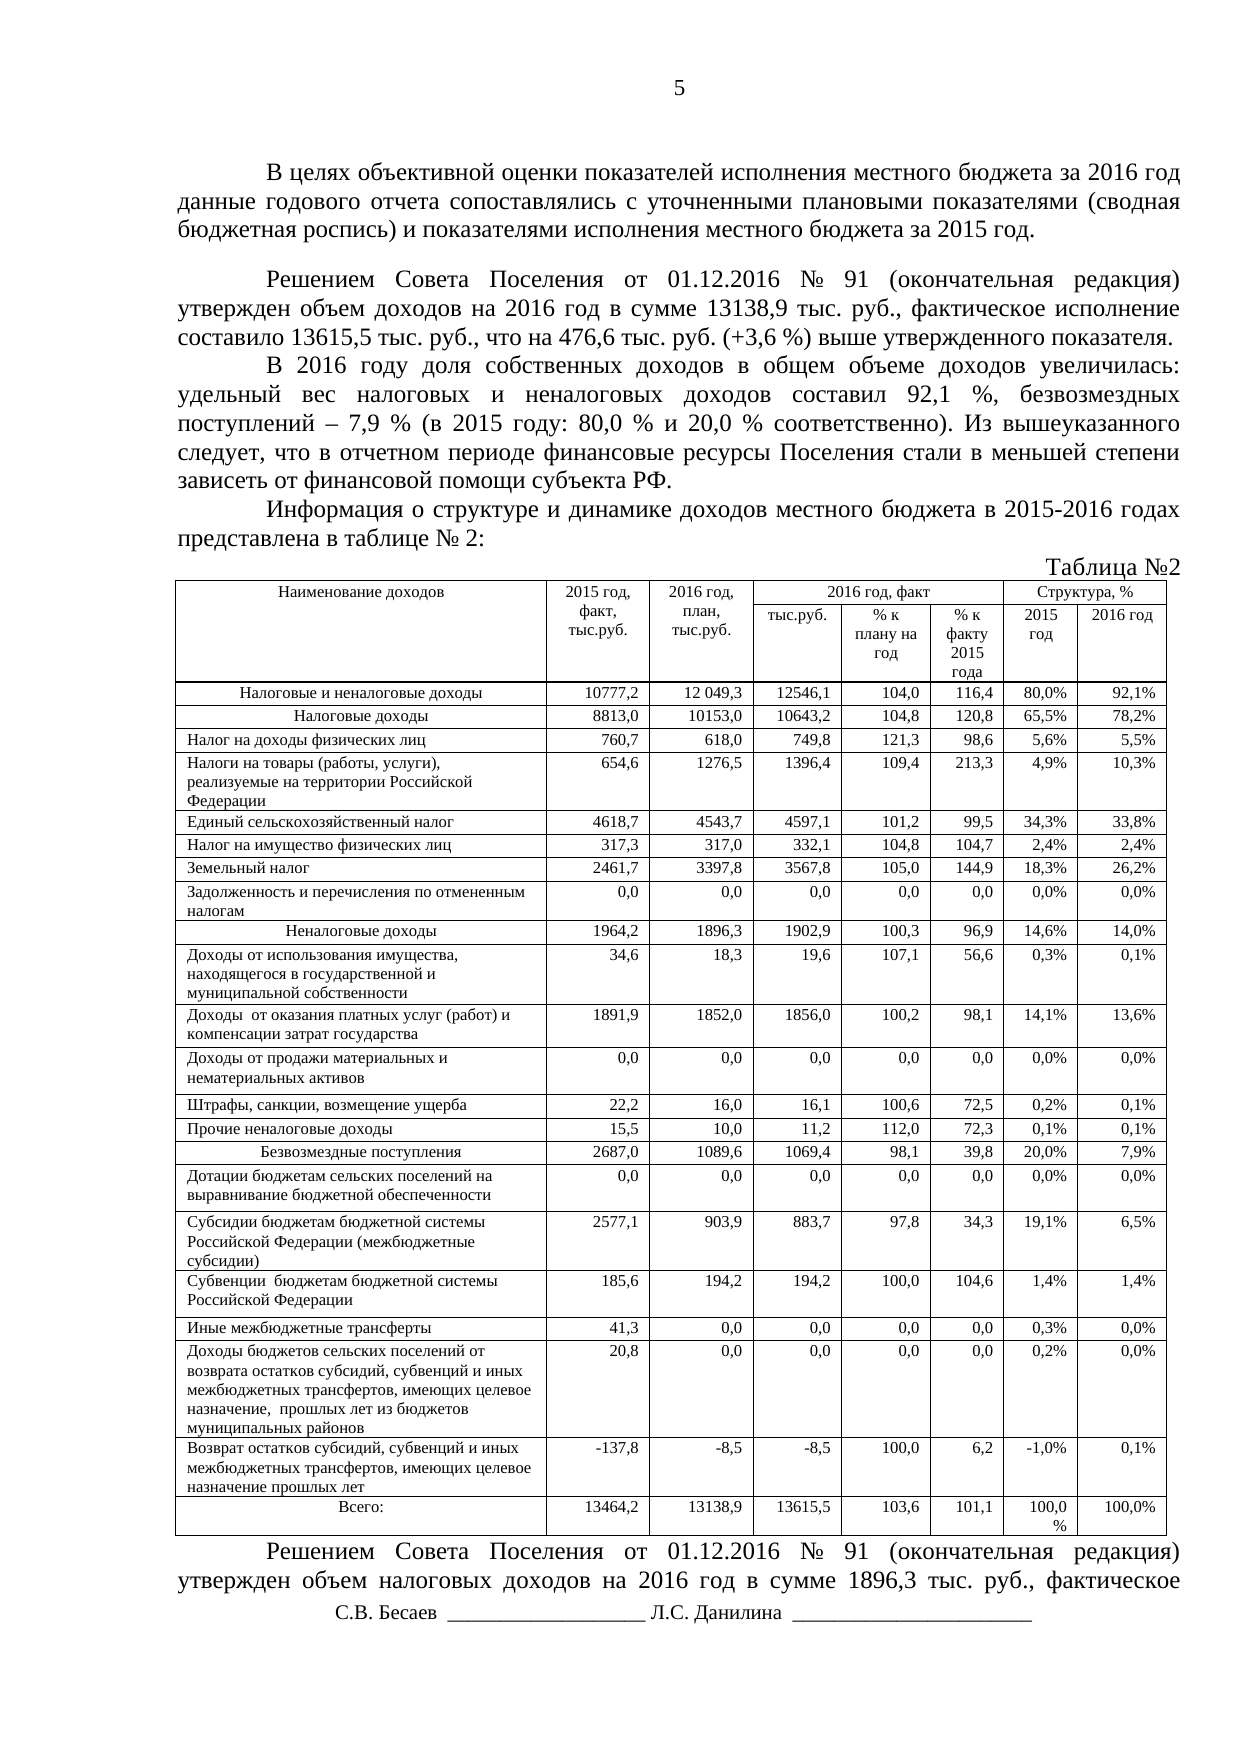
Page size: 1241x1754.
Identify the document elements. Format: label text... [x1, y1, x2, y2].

table_cell 100,0% [1004, 1497, 1077, 1535]
table_cell 100,3 [842, 921, 930, 943]
table_cell Налог на имущество физических лиц [176, 835, 546, 857]
table_cell 11,2 [754, 1119, 841, 1141]
table_cell 194,2 [650, 1271, 753, 1317]
table_cell 1069,4 [754, 1142, 841, 1164]
table_cell 1,4% [1078, 1271, 1166, 1317]
table_cell 104,8 [842, 706, 930, 728]
table_cell 0,0 [931, 1165, 1003, 1211]
table_cell Налог на доходы физических лиц [176, 729, 546, 752]
table_cell 0,0 [754, 1048, 841, 1094]
table_cell 0,0% [1078, 1048, 1166, 1094]
table_cell 97,8 [842, 1212, 930, 1270]
table_cell Налоги на товары (работы, услуги), реализуемые на территории Российской Федерации [176, 753, 546, 810]
table_cell Возврат остатков субсидий, субвенций и иных межбюджетных трансфертов, имеющих целевое назначение прошлых лет [176, 1438, 546, 1496]
table_cell Единый сельскохозяйственный налог [176, 811, 546, 834]
table_cell Земельный налог [176, 858, 546, 881]
table_cell 19,1% [1004, 1212, 1077, 1270]
table_header 2016 год, план, тыс.руб. [650, 581, 753, 681]
table_cell 100,0% [1078, 1497, 1166, 1535]
table_cell 14,1% [1004, 1005, 1077, 1047]
table_cell 317,3 [547, 835, 649, 857]
table_cell 0,0 [931, 1048, 1003, 1094]
table_cell 20,0% [1004, 1142, 1077, 1164]
table_cell Дотации бюджетам сельских поселений на выравнивание бюджетной обеспеченности [176, 1165, 546, 1211]
table_cell 0,2% [1004, 1095, 1077, 1117]
table_cell 10153,0 [650, 706, 753, 728]
table_cell 104,7 [931, 835, 1003, 857]
table_cell 19,6 [754, 945, 841, 1004]
table_cell 101,2 [842, 811, 930, 834]
table_cell 185,6 [547, 1271, 649, 1317]
table_cell 100,0 [842, 1271, 930, 1317]
table_cell 13,6% [1078, 1005, 1166, 1047]
table_cell 1396,4 [754, 753, 841, 810]
table_cell Безвозмездные поступления [176, 1142, 546, 1164]
table_cell 1276,5 [650, 753, 753, 810]
table_cell 618,0 [650, 729, 753, 752]
table_cell 12 049,3 [650, 683, 753, 705]
table_cell 0,0 [842, 1165, 930, 1211]
table_cell 0,3% [1004, 1318, 1077, 1340]
table_cell 72,5 [931, 1095, 1003, 1117]
table_cell 98,1 [931, 1005, 1003, 1047]
table_cell 78,2% [1078, 706, 1166, 728]
table_cell 0,0 [754, 1341, 841, 1437]
table_cell 0,2% [1004, 1341, 1077, 1437]
table_cell 213,3 [931, 753, 1003, 810]
table_cell 12546,1 [754, 683, 841, 705]
table_cell 6,5% [1078, 1212, 1166, 1270]
table_cell 0,0 [842, 1318, 930, 1340]
table_cell 13464,2 [547, 1497, 649, 1535]
table_cell 0,0 [547, 882, 649, 920]
table_cell 0,3% [1004, 945, 1077, 1004]
table_cell 1902,9 [754, 921, 841, 943]
table_cell 4543,7 [650, 811, 753, 834]
table_cell 109,4 [842, 753, 930, 810]
table_cell 0,0 [754, 882, 841, 920]
table_header Структура, % [1004, 581, 1166, 604]
table_cell Доходы от использования имущества, находящегося в государственной и муниципальной собственности [176, 945, 546, 1004]
table_cell 100,2 [842, 1005, 930, 1047]
table_cell Неналоговые доходы [176, 921, 546, 943]
table_cell 1,4% [1004, 1271, 1077, 1317]
table_cell Прочие неналоговые доходы [176, 1119, 546, 1141]
table_cell -8,5 [754, 1438, 841, 1496]
table_cell 194,2 [754, 1271, 841, 1317]
table_cell 0,0 [842, 1341, 930, 1437]
text Решением Совета Поселения от 01.12.2016 № 91 (окончательная редакция) утвержден объем доходов на 2016 год в сумме 13138,9 тыс. руб., фактическое исполнение составило 13615,5 тыс. руб., что на 476,6 тыс. руб. (+3,6 %) выше утвержденного показателя. [177, 264, 1181, 350]
table_cell 332,1 [754, 835, 841, 857]
table_cell 0,0% [1078, 1165, 1166, 1211]
text В 2016 году доля собственных доходов в общем объеме доходов увеличилась: удельный вес налоговых и неналоговых доходов составил 92,1 %, безвозмездных поступлений – 7,9 % (в 2015 году: 80,0 % и 20,0 % соответственно). Из вышеуказанного следует, что в отчетном периоде финансовые ресурсы Поселения стали в меньшей степени зависеть от финансовой помощи субъекта РФ. [177, 350, 1181, 494]
table_cell Доходы от продажи материальных и нематериальных активов [176, 1048, 546, 1094]
table_cell 0,0 [842, 1048, 930, 1094]
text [177, 1536, 1181, 1594]
table_cell 10643,2 [754, 706, 841, 728]
table_cell 1852,0 [650, 1005, 753, 1047]
table_cell 34,6 [547, 945, 649, 1004]
table_cell 1856,0 [754, 1005, 841, 1047]
table_cell 2015 год [1004, 605, 1077, 681]
table_cell 41,3 [547, 1318, 649, 1340]
table_cell 96,9 [931, 921, 1003, 943]
table_cell 0,0 [931, 882, 1003, 920]
table_cell 65,5% [1004, 706, 1077, 728]
table_cell 0,0 [650, 1165, 753, 1211]
table_cell 0,0 [931, 1318, 1003, 1340]
table_cell Иные межбюджетные трансферты [176, 1318, 546, 1340]
table_cell 80,0% [1004, 683, 1077, 705]
table_cell 317,0 [650, 835, 753, 857]
text Информация о структуре и динамике доходов местного бюджета в 2015-2016 годах представлена в таблице № 2: [177, 494, 1181, 552]
table_cell 0,0 [650, 1048, 753, 1094]
table_cell 116,4 [931, 683, 1003, 705]
table_cell 903,9 [650, 1212, 753, 1270]
table_cell 13615,5 [754, 1497, 841, 1535]
table_cell Штрафы, санкции, возмещение ущерба [176, 1095, 546, 1117]
table_cell тыс.руб. [754, 605, 841, 681]
table_cell 103,6 [842, 1497, 930, 1535]
table_cell 8813,0 [547, 706, 649, 728]
text Таблица №2 [177, 552, 1181, 580]
table_cell 749,8 [754, 729, 841, 752]
table_cell -1,0% [1004, 1438, 1077, 1496]
table_cell 104,6 [931, 1271, 1003, 1317]
table_cell 107,1 [842, 945, 930, 1004]
table_cell Налоговые и неналоговые доходы [176, 683, 546, 705]
table_cell 99,5 [931, 811, 1003, 834]
table_cell 0,1% [1078, 1119, 1166, 1141]
table_cell 1964,2 [547, 921, 649, 943]
table_cell -137,8 [547, 1438, 649, 1496]
table_cell 0,0 [754, 1318, 841, 1340]
table_cell 883,7 [754, 1212, 841, 1270]
table_cell 760,7 [547, 729, 649, 752]
table_cell 72,3 [931, 1119, 1003, 1141]
table_header 2015 год, факт, тыс.руб. [547, 581, 649, 681]
table_cell Доходы от оказания платных услуг (работ) и компенсации затрат государства [176, 1005, 546, 1047]
text В целях объективной оценки показателей исполнения местного бюджета за 2016 год данные годового отчета сопоставлялись с уточненными плановыми показателями (сводная бюджетная роспись) и показателями исполнения местного бюджета за 2015 год. [177, 157, 1181, 243]
table_cell % к плану на год [842, 605, 930, 681]
table_cell 6,2 [931, 1438, 1003, 1496]
table_cell 1891,9 [547, 1005, 649, 1047]
table_cell 0,0 [650, 882, 753, 920]
table_cell 100,6 [842, 1095, 930, 1117]
table_cell Задолженность и перечисления по отмененным налогам [176, 882, 546, 920]
table_cell 10777,2 [547, 683, 649, 705]
table_cell 16,1 [754, 1095, 841, 1117]
table_cell Доходы бюджетов сельских поселений от возврата остатков субсидий, субвенций и иных межбюджетных трансфертов, имеющих целевое назначение, прошлых лет из бюджетов муниципальных районов [176, 1341, 546, 1437]
table_cell Налоговые доходы [176, 706, 546, 728]
table_cell 0,0 [547, 1165, 649, 1211]
table_cell 121,3 [842, 729, 930, 752]
table_cell 2577,1 [547, 1212, 649, 1270]
table_cell 1896,3 [650, 921, 753, 943]
table_cell 104,0 [842, 683, 930, 705]
table_cell 1089,6 [650, 1142, 753, 1164]
table_cell 2,4% [1078, 835, 1166, 857]
table_cell 4,9% [1004, 753, 1077, 810]
table_cell 2687,0 [547, 1142, 649, 1164]
table_cell 4597,1 [754, 811, 841, 834]
table_cell 10,3% [1078, 753, 1166, 810]
table_cell 0,0 [547, 1048, 649, 1094]
table_header Наименование доходов [176, 581, 546, 681]
table_cell 98,1 [842, 1142, 930, 1164]
table_cell 144,9 [931, 858, 1003, 881]
table_cell 105,0 [842, 858, 930, 881]
table_cell 92,1% [1078, 683, 1166, 705]
table_cell 33,8% [1078, 811, 1166, 834]
table_cell 0,0% [1004, 1165, 1077, 1211]
table_cell 0,1% [1078, 945, 1166, 1004]
table_cell 0,0% [1078, 1318, 1166, 1340]
table_cell 0,0% [1078, 882, 1166, 920]
table_cell 5,5% [1078, 729, 1166, 752]
table_cell 0,0 [842, 882, 930, 920]
table_cell 654,6 [547, 753, 649, 810]
table_cell 0,0% [1004, 1048, 1077, 1094]
table_cell 2,4% [1004, 835, 1077, 857]
table_cell 4618,7 [547, 811, 649, 834]
table_cell 120,8 [931, 706, 1003, 728]
table_cell 0,0 [754, 1165, 841, 1211]
table_cell 39,8 [931, 1142, 1003, 1164]
table_cell Субвенции бюджетам бюджетной системы Российской Федерации [176, 1271, 546, 1317]
table_cell 0,0 [650, 1318, 753, 1340]
table_cell 5,6% [1004, 729, 1077, 752]
table_cell 104,8 [842, 835, 930, 857]
table_cell 13138,9 [650, 1497, 753, 1535]
table_cell 18,3% [1004, 858, 1077, 881]
table_cell 26,2% [1078, 858, 1166, 881]
table_header 2016 год, факт [754, 581, 1003, 604]
table_cell 98,6 [931, 729, 1003, 752]
table_cell Всего: [176, 1497, 546, 1535]
table_cell -8,5 [650, 1438, 753, 1496]
table_cell % к факту 2015 года [931, 605, 1003, 681]
table_cell 0,1% [1004, 1119, 1077, 1141]
table_cell 22,2 [547, 1095, 649, 1117]
table_cell 3567,8 [754, 858, 841, 881]
table_cell 15,5 [547, 1119, 649, 1141]
table_cell 56,6 [931, 945, 1003, 1004]
table_cell 16,0 [650, 1095, 753, 1117]
table_cell 14,0% [1078, 921, 1166, 943]
table_cell 0,0% [1004, 882, 1077, 920]
table_cell 7,9% [1078, 1142, 1166, 1164]
table_cell 2016 год [1078, 605, 1166, 681]
table_cell 3397,8 [650, 858, 753, 881]
table_cell 100,0 [842, 1438, 930, 1496]
table_cell 10,0 [650, 1119, 753, 1141]
table_cell 0,1% [1078, 1095, 1166, 1117]
table_cell 18,3 [650, 945, 753, 1004]
table_cell Субсидии бюджетам бюджетной системы Российской Федерации (межбюджетные субсидии) [176, 1212, 546, 1270]
table_cell 0,1% [1078, 1438, 1166, 1496]
table_cell 2461,7 [547, 858, 649, 881]
table_cell 20,8 [547, 1341, 649, 1437]
table_cell 34,3 [931, 1212, 1003, 1270]
table_cell 0,0 [650, 1341, 753, 1437]
table_cell 101,1 [931, 1497, 1003, 1535]
table_cell 0,0 [931, 1341, 1003, 1437]
table_cell 112,0 [842, 1119, 930, 1141]
table_cell 34,3% [1004, 811, 1077, 834]
table_cell 0,0% [1078, 1341, 1166, 1437]
table_cell 14,6% [1004, 921, 1077, 943]
